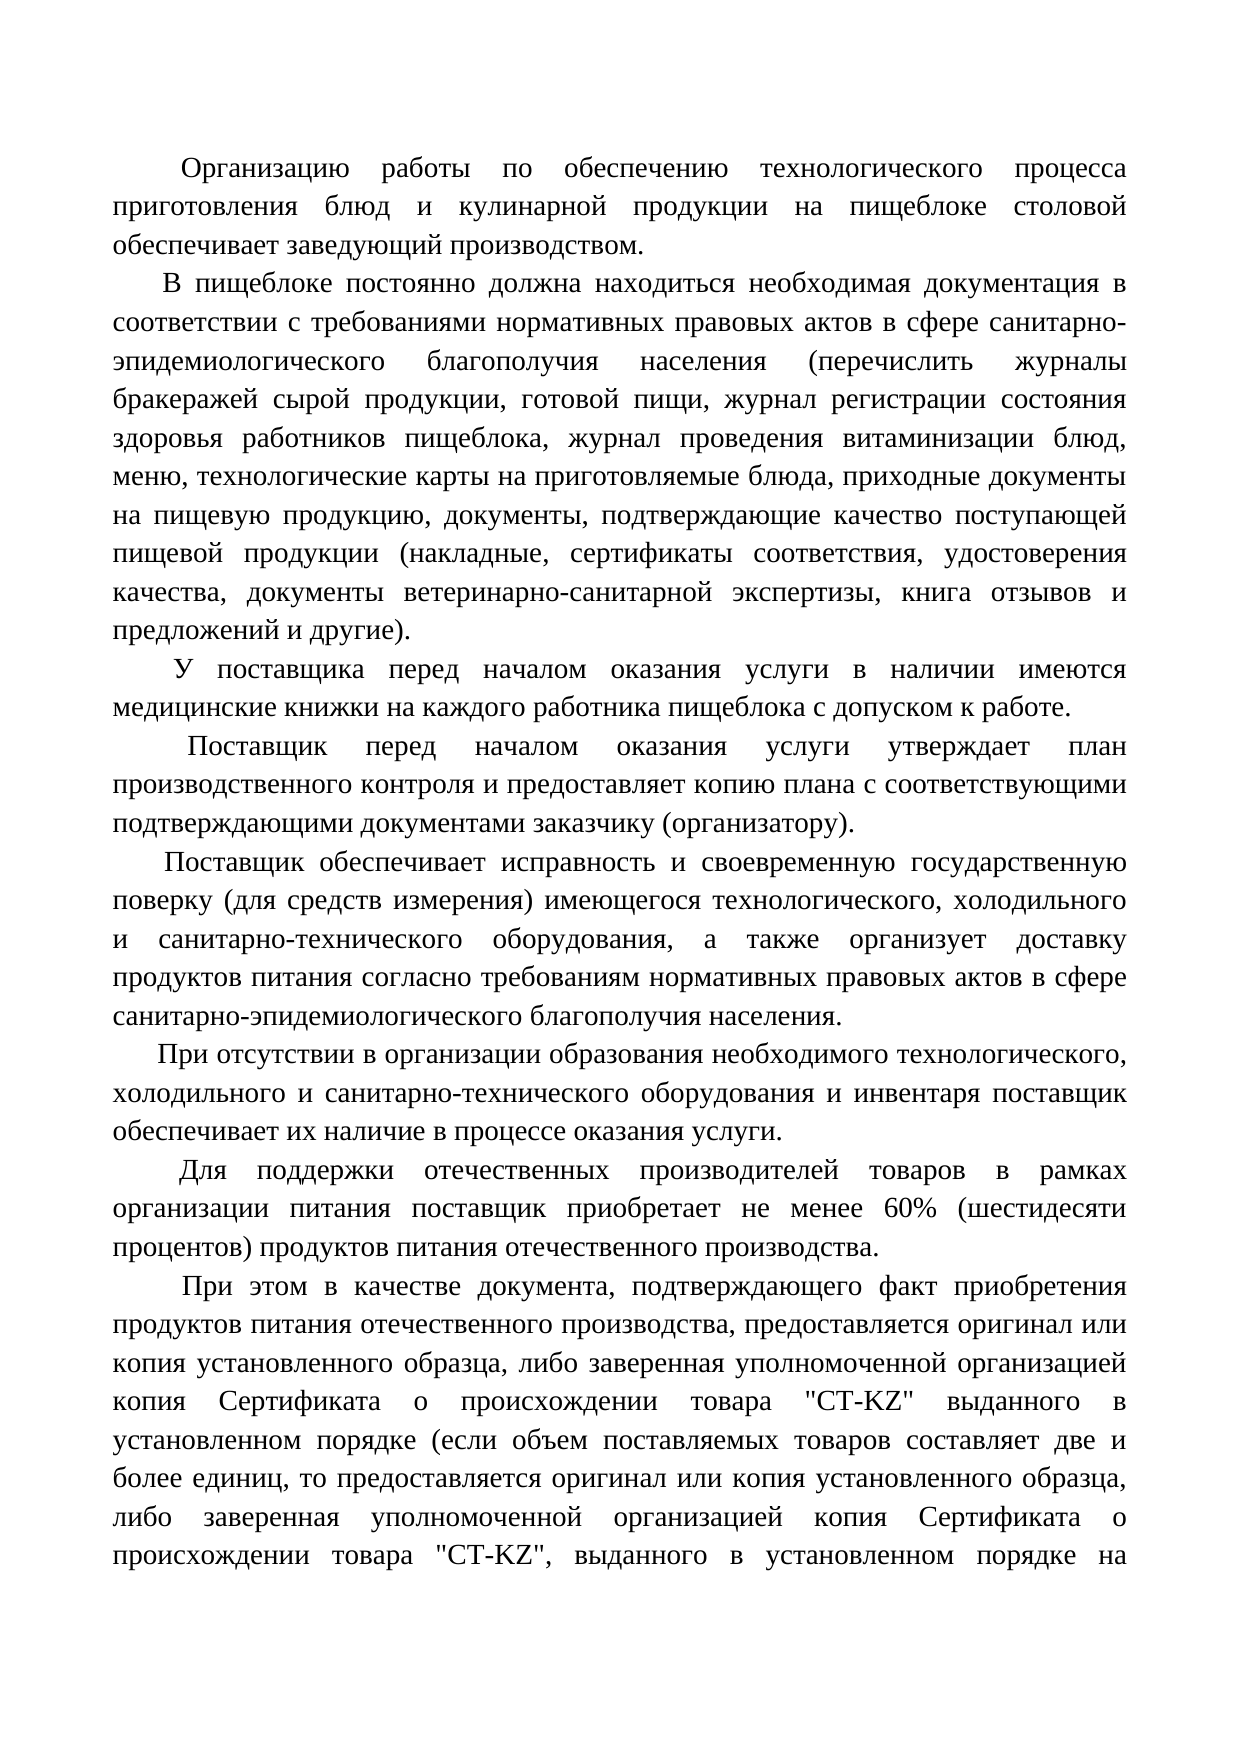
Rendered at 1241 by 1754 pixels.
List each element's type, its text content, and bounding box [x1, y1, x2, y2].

text При отсутствии в организации образования необходимого технологического, холодильного и санитарно-технического оборудования и инвентаря поставщик обеспечивает их наличие в процессе оказания услуги. [112, 1036, 1128, 1147]
text Поставщик обеспечивает исправность и своевременную государственную поверку (для средств измерения) имеющегося технологического, холодильного и санитарно-технического оборудования, а также организует доставку продуктов питания согласно требованиям нормативных правовых актов в сфере санитарно-эпидемиологического благополучия населения. [112, 844, 1128, 1031]
text У поставщика перед началом оказания услуги в наличии имеются медицинские книжки на каждого работника пищеблока с допуском к работе. [112, 651, 1128, 723]
text Организацию работы по обеспечению технологического процесса приготовления блюд и кулинарной продукции на пищеблоке столовой обеспечивает заведующий производством. [112, 150, 1128, 261]
text Для поддержки отечественных производителей товаров в рамках организации питания поставщик приобретает не менее 60% (шестидесяти процентов) продуктов питания отечественного производства. [112, 1152, 1128, 1263]
text Поставщик перед началом оказания услуги утверждает план производственного контроля и предоставляет копию плана с соответствующими подтверждающими документами заказчику (организатору). [112, 728, 1128, 839]
text В пищеблоке постоянно должна находиться необходимая документация в соответствии с требованиями нормативных правовых актов в сфере санитарно-эпидемиологического благополучия населения (перечислить журналы бракеражей сырой продукции, готовой пищи, журнал регистрации состояния здоровья работников пищеблока, журнал проведения витаминизации блюд, меню, технологические карты на приготовляемые блюда, приходные документы на пищевую продукцию, документы, подтверждающие качество поступающей пищевой продукции (накладные, сертификаты соответствия, удостоверения качества, документы ветеринарно-санитарной экспертизы, книга отзывов и предложений и другие). [112, 266, 1128, 646]
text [112, 1268, 1128, 1571]
